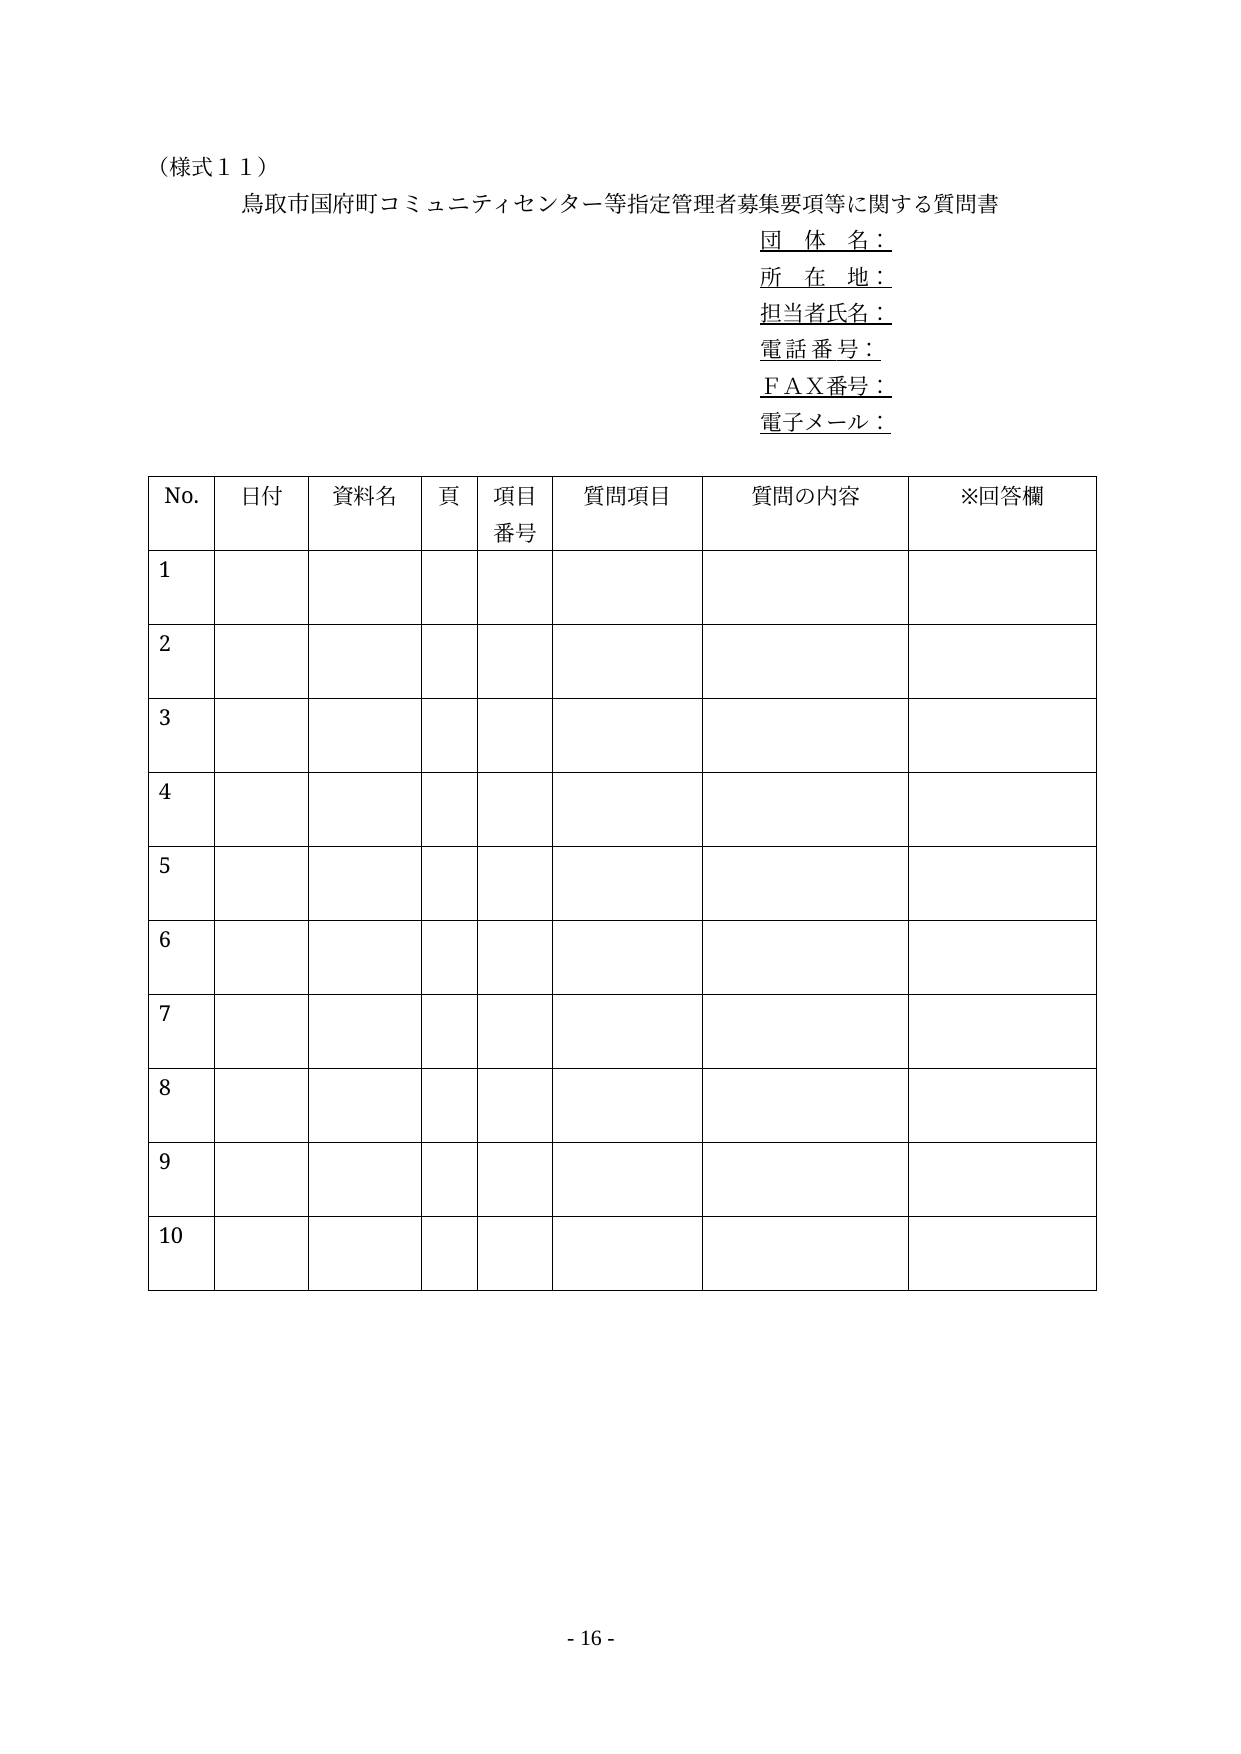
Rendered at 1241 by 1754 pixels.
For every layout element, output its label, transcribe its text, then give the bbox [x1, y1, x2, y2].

table_header 質問の内容 [703, 477, 908, 550]
table_cell [422, 773, 477, 846]
table_cell 7 [149, 995, 214, 1068]
table_cell [703, 551, 908, 624]
table_cell [215, 1217, 308, 1289]
table_cell [703, 625, 908, 698]
table_cell [553, 699, 702, 772]
table_cell [703, 1217, 908, 1289]
table_cell [309, 1143, 421, 1216]
table_cell [478, 847, 552, 920]
table_cell [215, 1143, 308, 1216]
text 所 在 地： [760, 257, 1092, 294]
table_cell [215, 625, 308, 698]
table_cell [703, 995, 908, 1068]
table_cell [422, 699, 477, 772]
table_cell [553, 1069, 702, 1142]
table_cell [909, 847, 1096, 920]
table_cell [478, 921, 552, 994]
table_cell [215, 995, 308, 1068]
table_cell [478, 625, 552, 698]
table_cell [478, 551, 552, 624]
text （様式１１） [148, 148, 1092, 184]
text 電子メール： [760, 403, 1092, 439]
table_cell [309, 1217, 421, 1289]
text 団 体 名： [760, 221, 1092, 257]
table_cell 2 [149, 625, 214, 698]
table_cell [703, 1143, 908, 1216]
table_cell [478, 1069, 552, 1142]
table_header 質問項目 [553, 477, 702, 550]
table_cell [703, 773, 908, 846]
table_cell 1 [149, 551, 214, 624]
table_cell [703, 847, 908, 920]
table_cell [309, 847, 421, 920]
table_cell [309, 551, 421, 624]
table_cell [553, 551, 702, 624]
table_cell [422, 1143, 477, 1216]
table_cell 6 [149, 921, 214, 994]
table_header No. [149, 477, 214, 550]
table_cell [309, 921, 421, 994]
table_cell 4 [149, 773, 214, 846]
table_cell [909, 773, 1096, 846]
table_cell [703, 699, 908, 772]
table_cell [215, 847, 308, 920]
table_header ※回答欄 [909, 477, 1096, 550]
table_cell 8 [149, 1069, 214, 1142]
table_cell [909, 1143, 1096, 1216]
table_cell [478, 995, 552, 1068]
table_cell [309, 699, 421, 772]
table_header 日付 [215, 477, 308, 550]
table_cell [478, 1217, 552, 1289]
table_cell [553, 921, 702, 994]
table_cell [309, 625, 421, 698]
table_cell [553, 847, 702, 920]
table_cell [422, 847, 477, 920]
table_cell [909, 1217, 1096, 1289]
table_cell [215, 551, 308, 624]
table_cell [553, 773, 702, 846]
table_cell [909, 921, 1096, 994]
table_cell [909, 995, 1096, 1068]
table_header 資料名 [309, 477, 421, 550]
table_cell [909, 699, 1096, 772]
table_header 頁 [422, 477, 477, 550]
table_cell [215, 921, 308, 994]
table_cell 9 [149, 1143, 214, 1216]
table_cell [309, 995, 421, 1068]
table_cell [478, 1143, 552, 1216]
table_cell [553, 1143, 702, 1216]
table_cell [553, 995, 702, 1068]
text 担当者氏名： [760, 294, 1092, 330]
table_cell [553, 1217, 702, 1289]
table_cell [422, 551, 477, 624]
table_cell [422, 921, 477, 994]
table_cell 5 [149, 847, 214, 920]
table_cell [703, 921, 908, 994]
table_cell [703, 1069, 908, 1142]
text 電話番号： [760, 330, 1092, 367]
table_cell [909, 551, 1096, 624]
table_cell [478, 699, 552, 772]
text ＦＡＸ番号： [760, 367, 1092, 403]
table_cell [422, 625, 477, 698]
table_cell [422, 1069, 477, 1142]
table_cell [215, 1069, 308, 1142]
table_cell [478, 773, 552, 846]
table_cell 3 [149, 699, 214, 772]
text 鳥取市国府町コミュニティセンター等指定管理者募集要項等に関する質問書 [148, 184, 1092, 221]
table_cell 10 [149, 1217, 214, 1289]
table_cell [909, 1069, 1096, 1142]
table_header 項目 番号 [478, 477, 552, 550]
table_cell [909, 625, 1096, 698]
table_cell [215, 699, 308, 772]
table_cell [422, 995, 477, 1068]
table_cell [309, 773, 421, 846]
table_cell [309, 1069, 421, 1142]
table_cell [553, 625, 702, 698]
table_cell [215, 773, 308, 846]
table_cell [422, 1217, 477, 1289]
